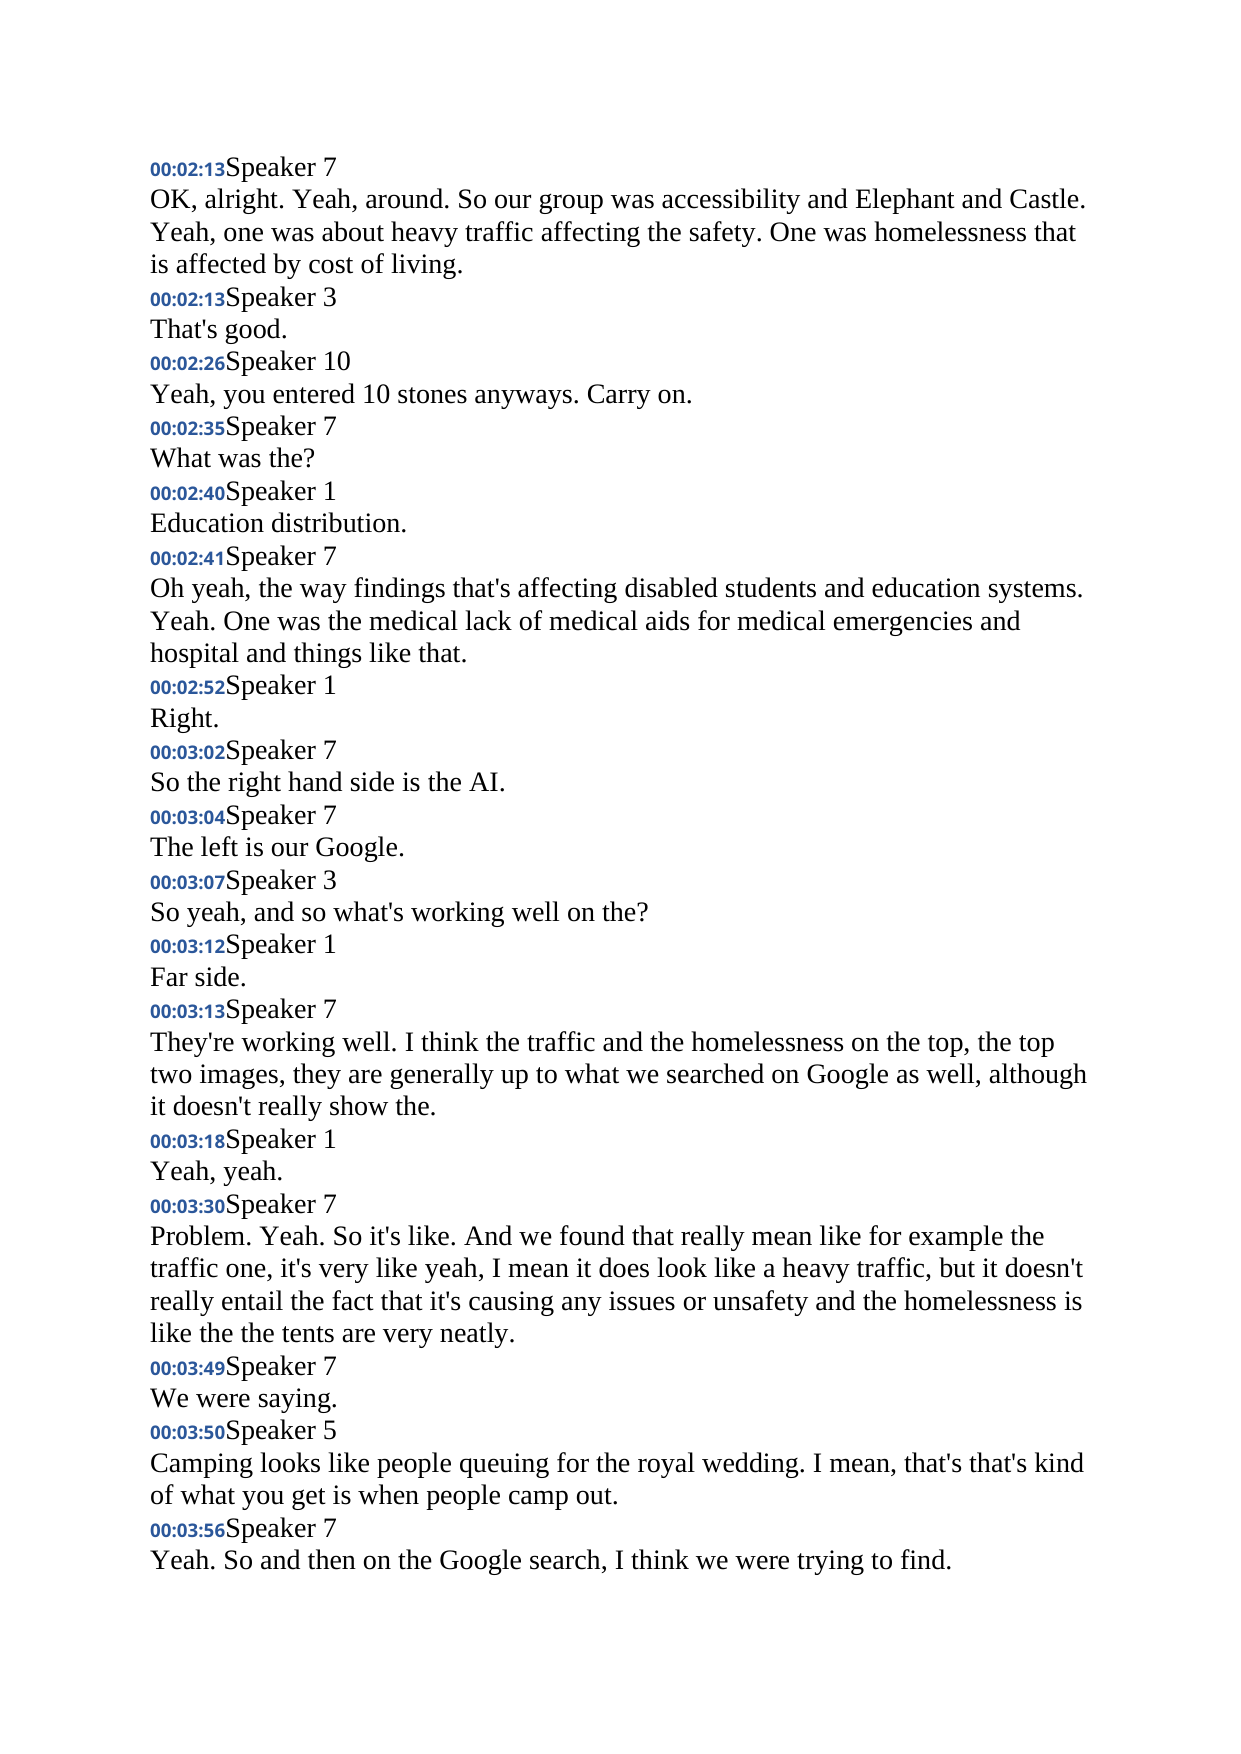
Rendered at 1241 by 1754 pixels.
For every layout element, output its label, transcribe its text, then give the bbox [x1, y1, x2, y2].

text 00:03:30Speaker 7 [150, 1187, 1090, 1219]
text 00:02:40Speaker 1 [150, 474, 1090, 506]
text 00:03:49Speaker 7 [150, 1349, 1090, 1381]
text Yeah, yeah. [150, 1154, 1090, 1187]
text 00:03:13Speaker 7 [150, 992, 1090, 1025]
text 00:02:13Speaker 7 [150, 150, 1090, 182]
text Yeah. So and then on the Google search, I think we were trying to find. [150, 1543, 1090, 1575]
text The left is our Google. [150, 830, 1090, 863]
text Education distribution. [150, 506, 1090, 539]
text Right. [150, 701, 1090, 733]
text We were saying. [150, 1381, 1090, 1413]
text 00:03:18Speaker 1 [150, 1122, 1090, 1154]
text 00:02:26Speaker 10 [150, 344, 1090, 377]
text 00:02:13Speaker 3 [150, 279, 1090, 312]
text 00:02:35Speaker 7 [150, 409, 1090, 442]
text Oh yeah, the way findings that's affecting disabled students and education systems. Yeah. One was the medical lack of medical aids for medical emergencies and hospital and things like that. [150, 571, 1090, 668]
text Yeah, you entered 10 stones anyways. Carry on. [150, 377, 1090, 409]
text So the right hand side is the AI. [150, 766, 1090, 798]
text What was the? [150, 442, 1090, 474]
text Far side. [150, 960, 1090, 992]
text 00:03:50Speaker 5 [150, 1413, 1090, 1446]
text OK, alright. Yeah, around. So our group was accessibility and Elephant and Castle. Yeah, one was about heavy traffic affecting the safety. One was homelessness that is affected by cost of living. [150, 182, 1090, 279]
text 00:03:07Speaker 3 [150, 863, 1090, 895]
text Camping looks like people queuing for the royal wedding. I mean, that's that's kind of what you get is when people camp out. [150, 1446, 1090, 1511]
text That's good. [150, 312, 1090, 344]
text They're working well. I think the traffic and the homelessness on the top, the top two images, they are generally up to what we searched on Google as well, although it doesn't really show the. [150, 1025, 1090, 1122]
text 00:03:12Speaker 1 [150, 927, 1090, 960]
text 00:03:04Speaker 7 [150, 798, 1090, 830]
text So yeah, and so what's working well on the? [150, 895, 1090, 927]
text 00:03:02Speaker 7 [150, 733, 1090, 766]
text 00:02:52Speaker 1 [150, 668, 1090, 701]
text 00:03:56Speaker 7 [150, 1511, 1090, 1543]
text 00:02:41Speaker 7 [150, 539, 1090, 571]
text Problem. Yeah. So it's like. And we found that really mean like for example the traffic one, it's very like yeah, I mean it does look like a heavy traffic, but it doesn't really entail the fact that it's causing any issues or unsafety and the homelessness is like the the tents are very neatly. [150, 1219, 1090, 1349]
